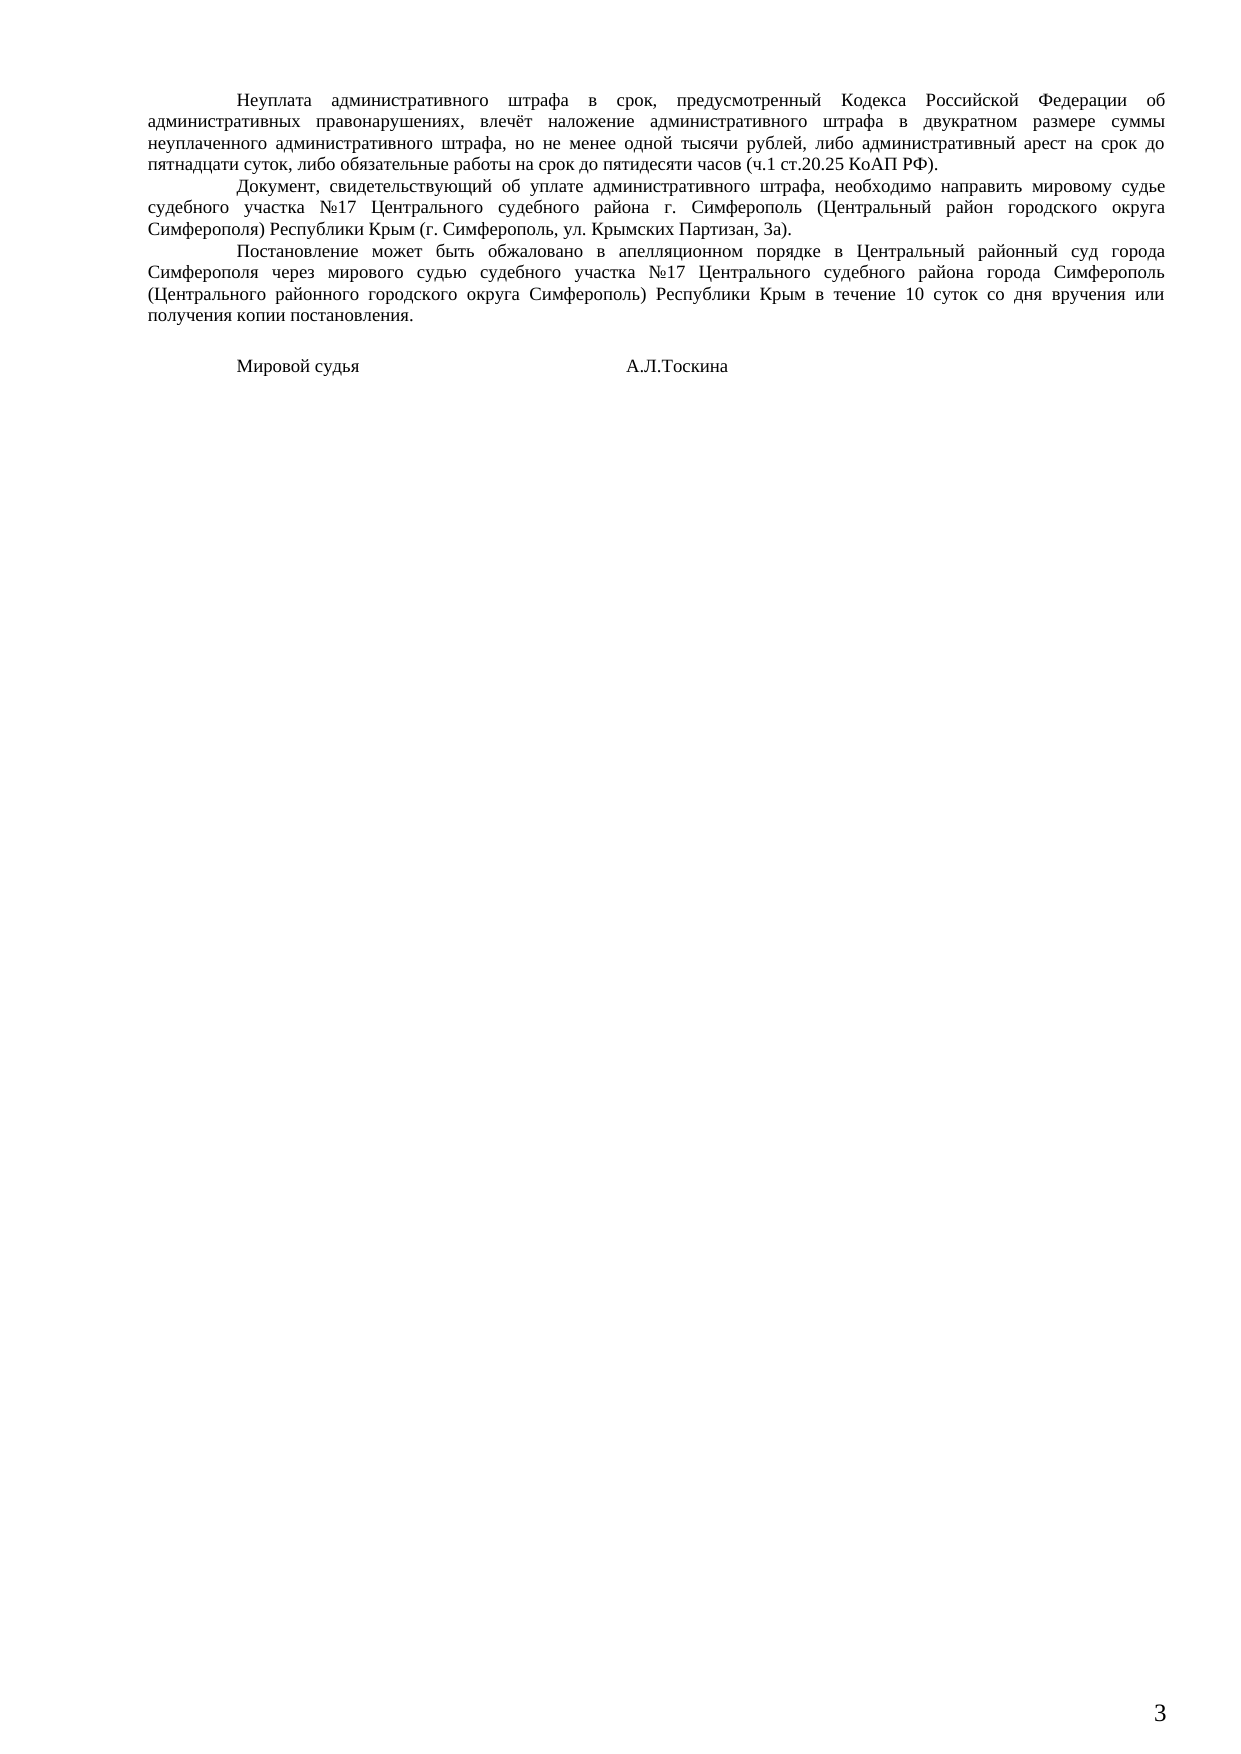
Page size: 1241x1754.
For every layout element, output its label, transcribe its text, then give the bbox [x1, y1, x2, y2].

text Неуплата административного штрафа в срок, предусмотренный Кодекса Российской Федерации об административных правонарушениях, влечёт наложение административного штрафа в двукратном размере суммы неуплаченного административного штрафа, но не менее одной тысячи рублей, либо административный арест на срок до пятнадцати суток, либо обязательные работы на срок до пятидесяти часов (ч.1 ст.20.25 КоАП РФ). [148, 89, 1167, 175]
text Постановление может быть обжаловано в апелляционном порядке в Центральный районный суд города Симферополя через мирового судью судебного участка №17 Центрального судебного района города Симферополь (Центрального районного городского округа Симферополь) Республики Крым в течение 10 суток со дня вручения или получения копии постановления. [148, 239, 1167, 326]
text Документ, свидетельствующий об уплате административного штрафа, необходимо направить мировому судье судебного участка №17 Центрального судебного района г. Симферополь (Центральный район городского округа Симферополя) Республики Крым (г. Симферополь, ул. Крымских Партизан, 3а). [148, 175, 1167, 239]
text Мировой судья А.Л.Тоскина [148, 354, 1167, 376]
